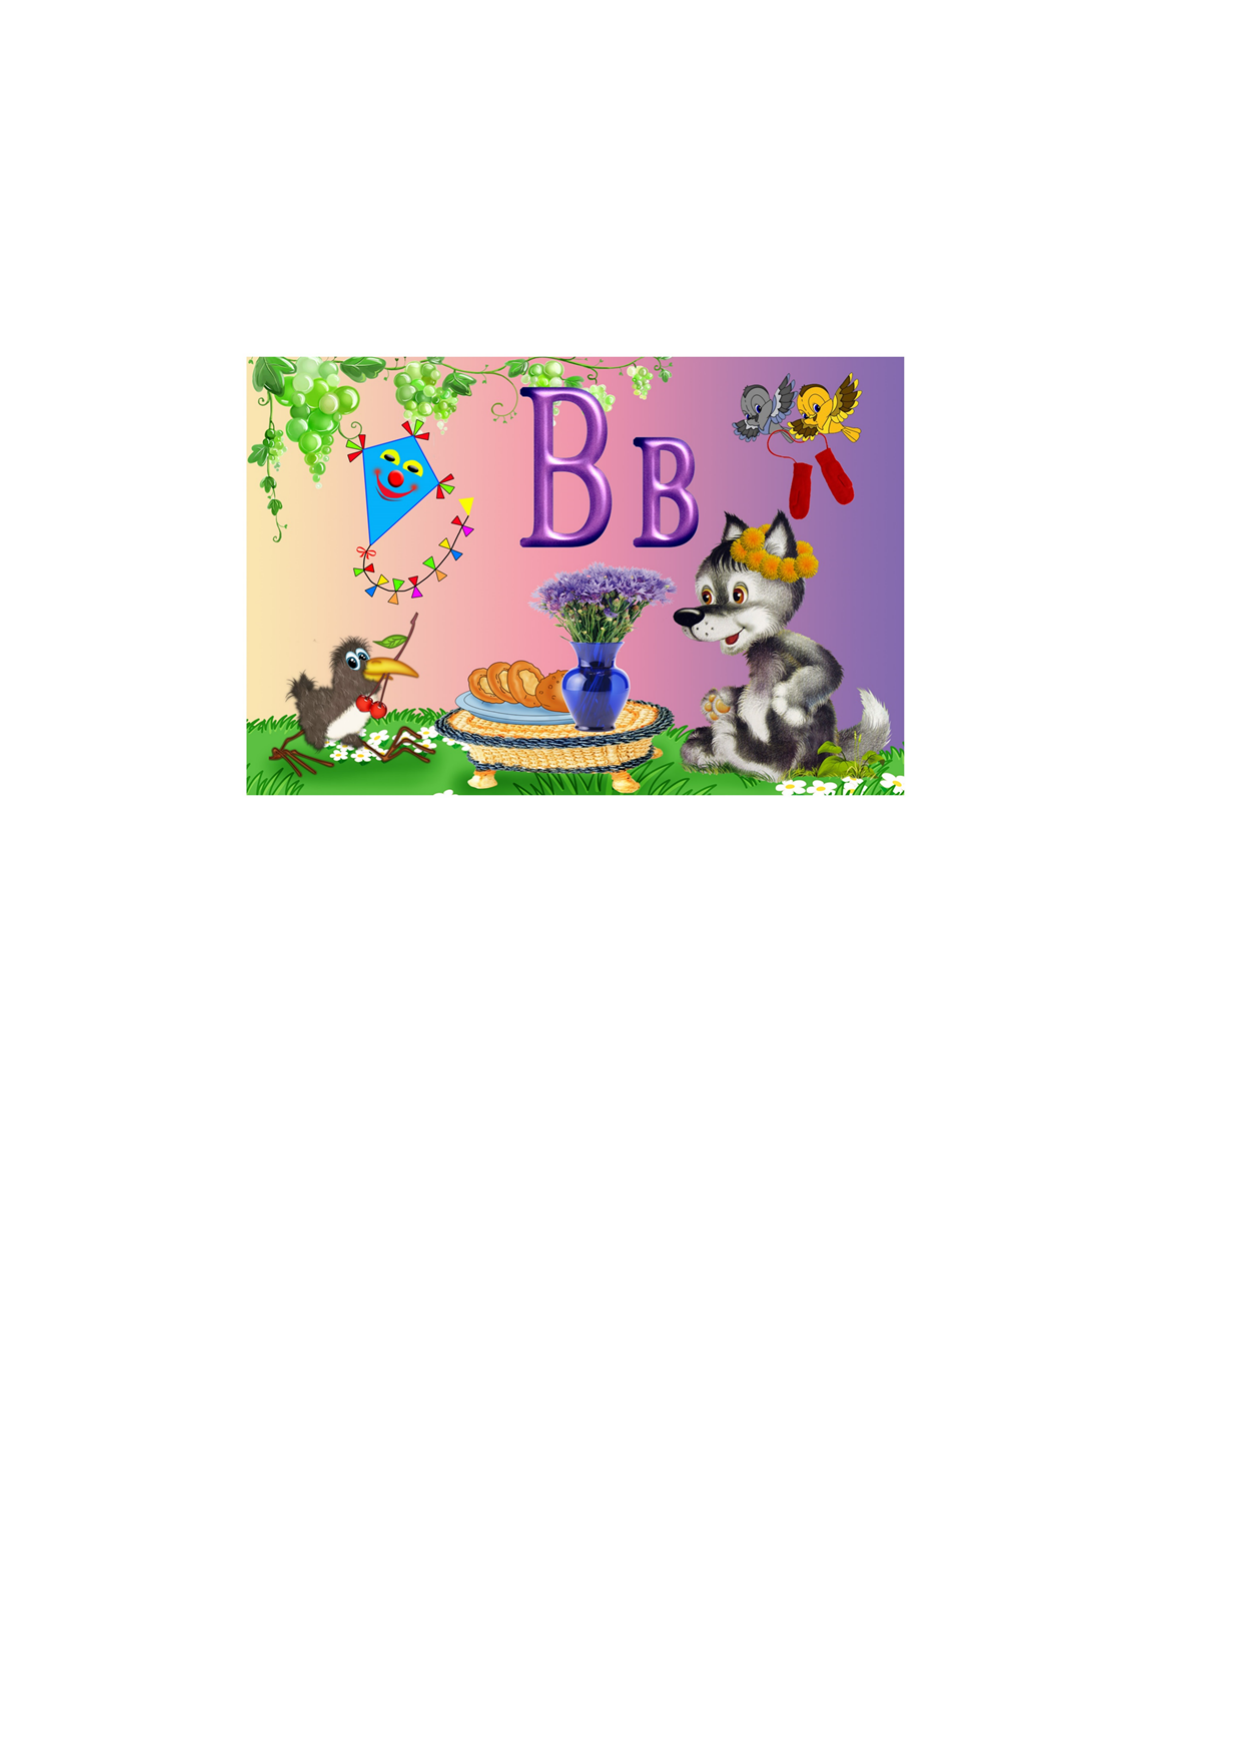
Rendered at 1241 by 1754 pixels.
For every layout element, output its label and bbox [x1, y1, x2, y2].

picture [242, 353, 911, 799]
